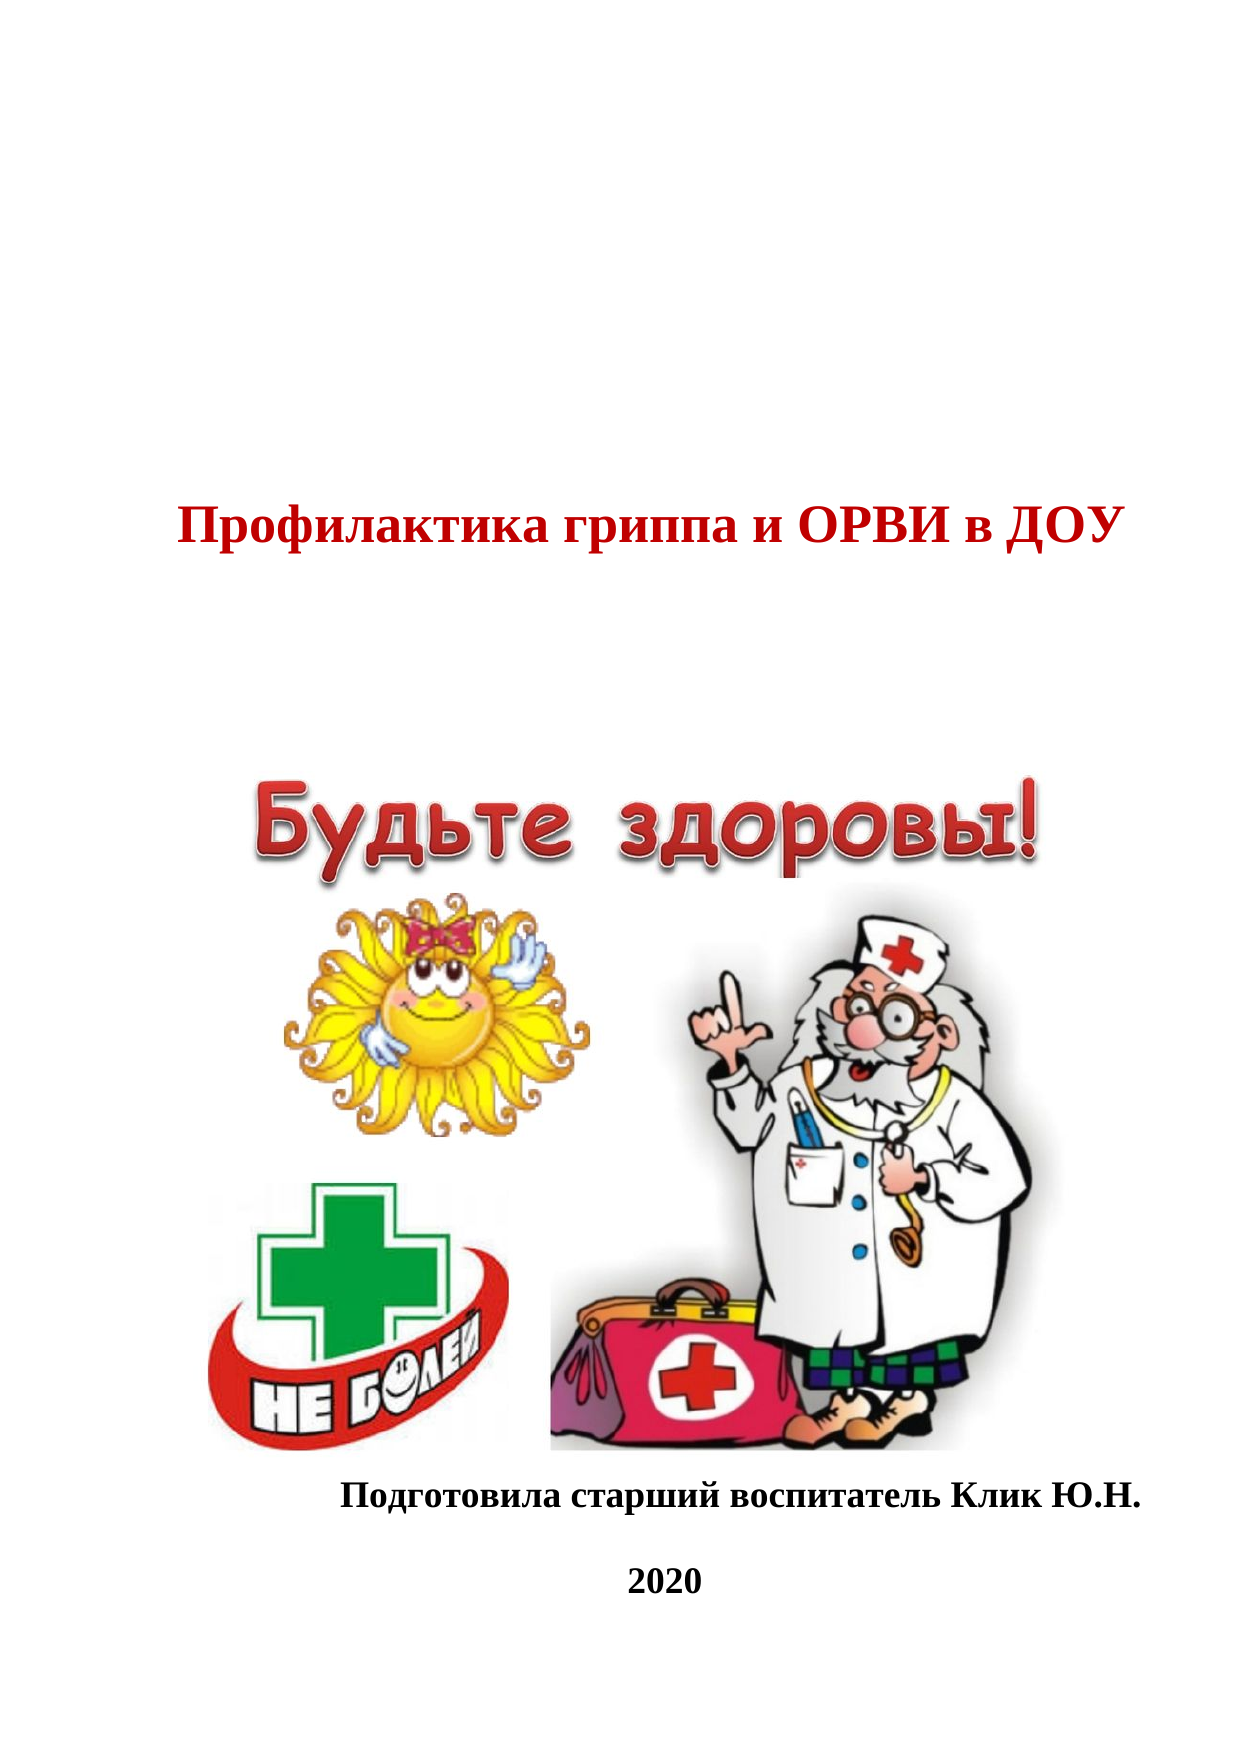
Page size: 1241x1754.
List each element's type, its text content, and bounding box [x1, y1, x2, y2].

text Подготовила старший воспитатель Клик Ю.Н. [177, 1472, 1152, 1515]
text Профилактика гриппа и ОРВИ в ДОУ [177, 492, 1152, 554]
picture [177, 741, 1152, 1472]
text 2020 [177, 1558, 1152, 1601]
